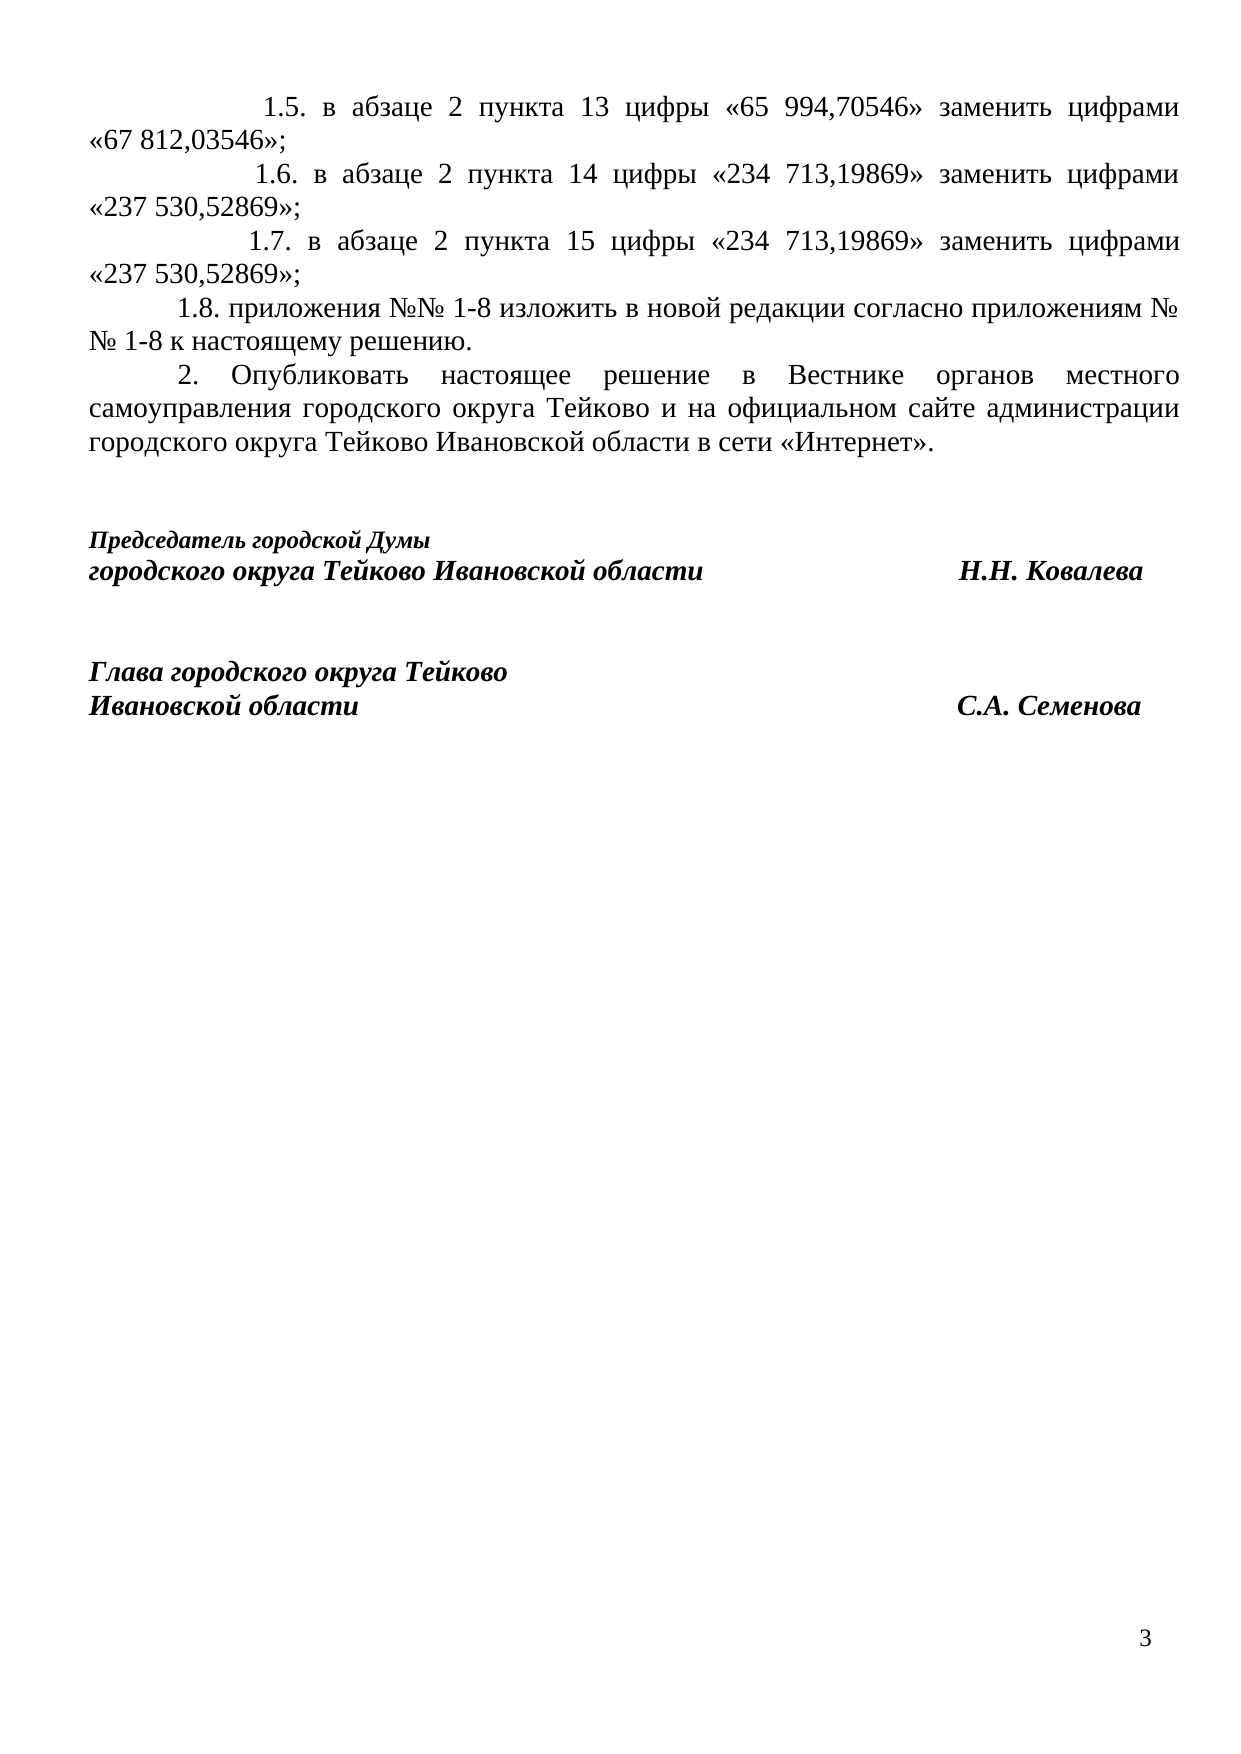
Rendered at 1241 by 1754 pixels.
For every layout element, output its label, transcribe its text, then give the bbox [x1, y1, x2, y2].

text 1.6. в абзаце 2 пункта 14 цифры «234 713,19869» заменить цифрами «237 530,52869»; [89, 156, 1181, 223]
text Председатель городской Думы [89, 525, 1152, 553]
text 1.7. в абзаце 2 пункта 15 цифры «234 713,19869» заменить цифрами «237 530,52869»; [89, 223, 1181, 290]
text 2. Опубликовать настоящее решение в Вестнике органов местного самоуправления городского округа Тейково и на официальном сайте администрации городского округа Тейково Ивановской области в сети «Интернет». [89, 357, 1181, 458]
text 1.8. приложения №№ 1-8 изложить в новой редакции согласно приложениям №№ 1-8 к настоящему решению. [89, 290, 1181, 357]
text городского округа Тейково Ивановской области Н.Н. Ковалева [89, 553, 1181, 587]
text Ивановской области С.А. Семенова [89, 688, 1181, 721]
text Глава городского округа Тейково [89, 654, 1181, 688]
text 1.5. в абзаце 2 пункта 13 цифры «65 994,70546» заменить цифрами «67 812,03546»; [89, 89, 1181, 156]
